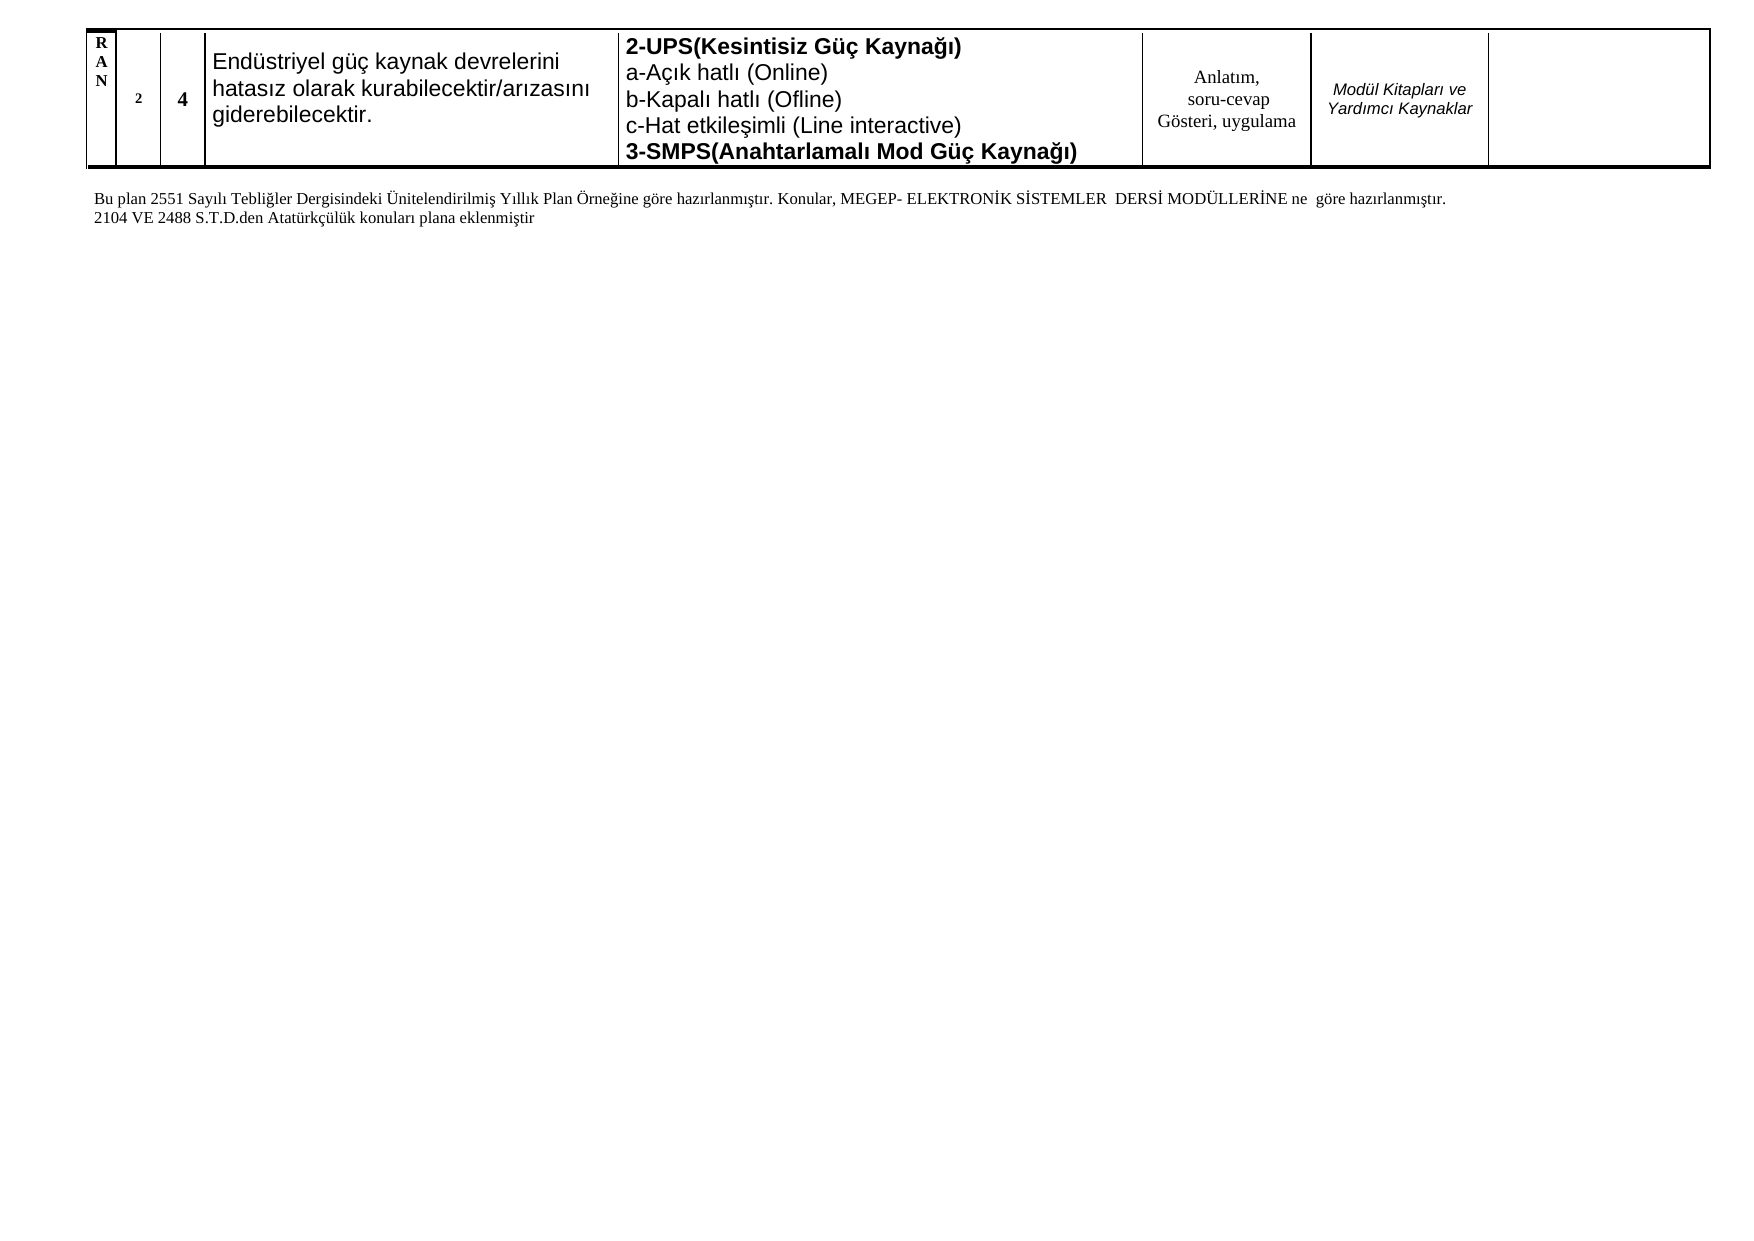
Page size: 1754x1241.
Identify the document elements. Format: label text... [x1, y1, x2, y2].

table_cell H A Z İ R A N [87, 33, 115, 164]
table_cell 4 [160, 30, 205, 164]
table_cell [1311, 30, 1488, 164]
table_cell Endüstriyel güç kaynak devrelerini hatasız olarak kurabilecektir/arızasını giderebilecektir. [205, 30, 618, 164]
table_cell [1488, 30, 1709, 164]
table_cell 2-UPS(Kesintisiz Güç Kaynağı) a-Açık hatlı (Online) b-Kapalı hatlı (Ofline) c-Hat etkileşimli (Line interactive) 3-SMPS(Anahtarlamalı Mod Güç Kaynağı) [618, 30, 1142, 164]
text Bu plan 2551 Sayılı Tebliğler Dergisindeki Ünitelendirilmiş Yıllık Plan Örneğine göre hazırlanmıştır. Konular, MEGEP- ELEKTRONİK SİSTEMLER DERSİ MODÜLLERİNE ne göre hazırlanmıştır. [94, 188, 1724, 208]
table_cell 2 [117, 30, 160, 164]
text 2104 VE 2488 S.T.D.den Atatürkçülük konuları plana eklenmiştir [94, 208, 1724, 248]
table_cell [1142, 30, 1311, 164]
